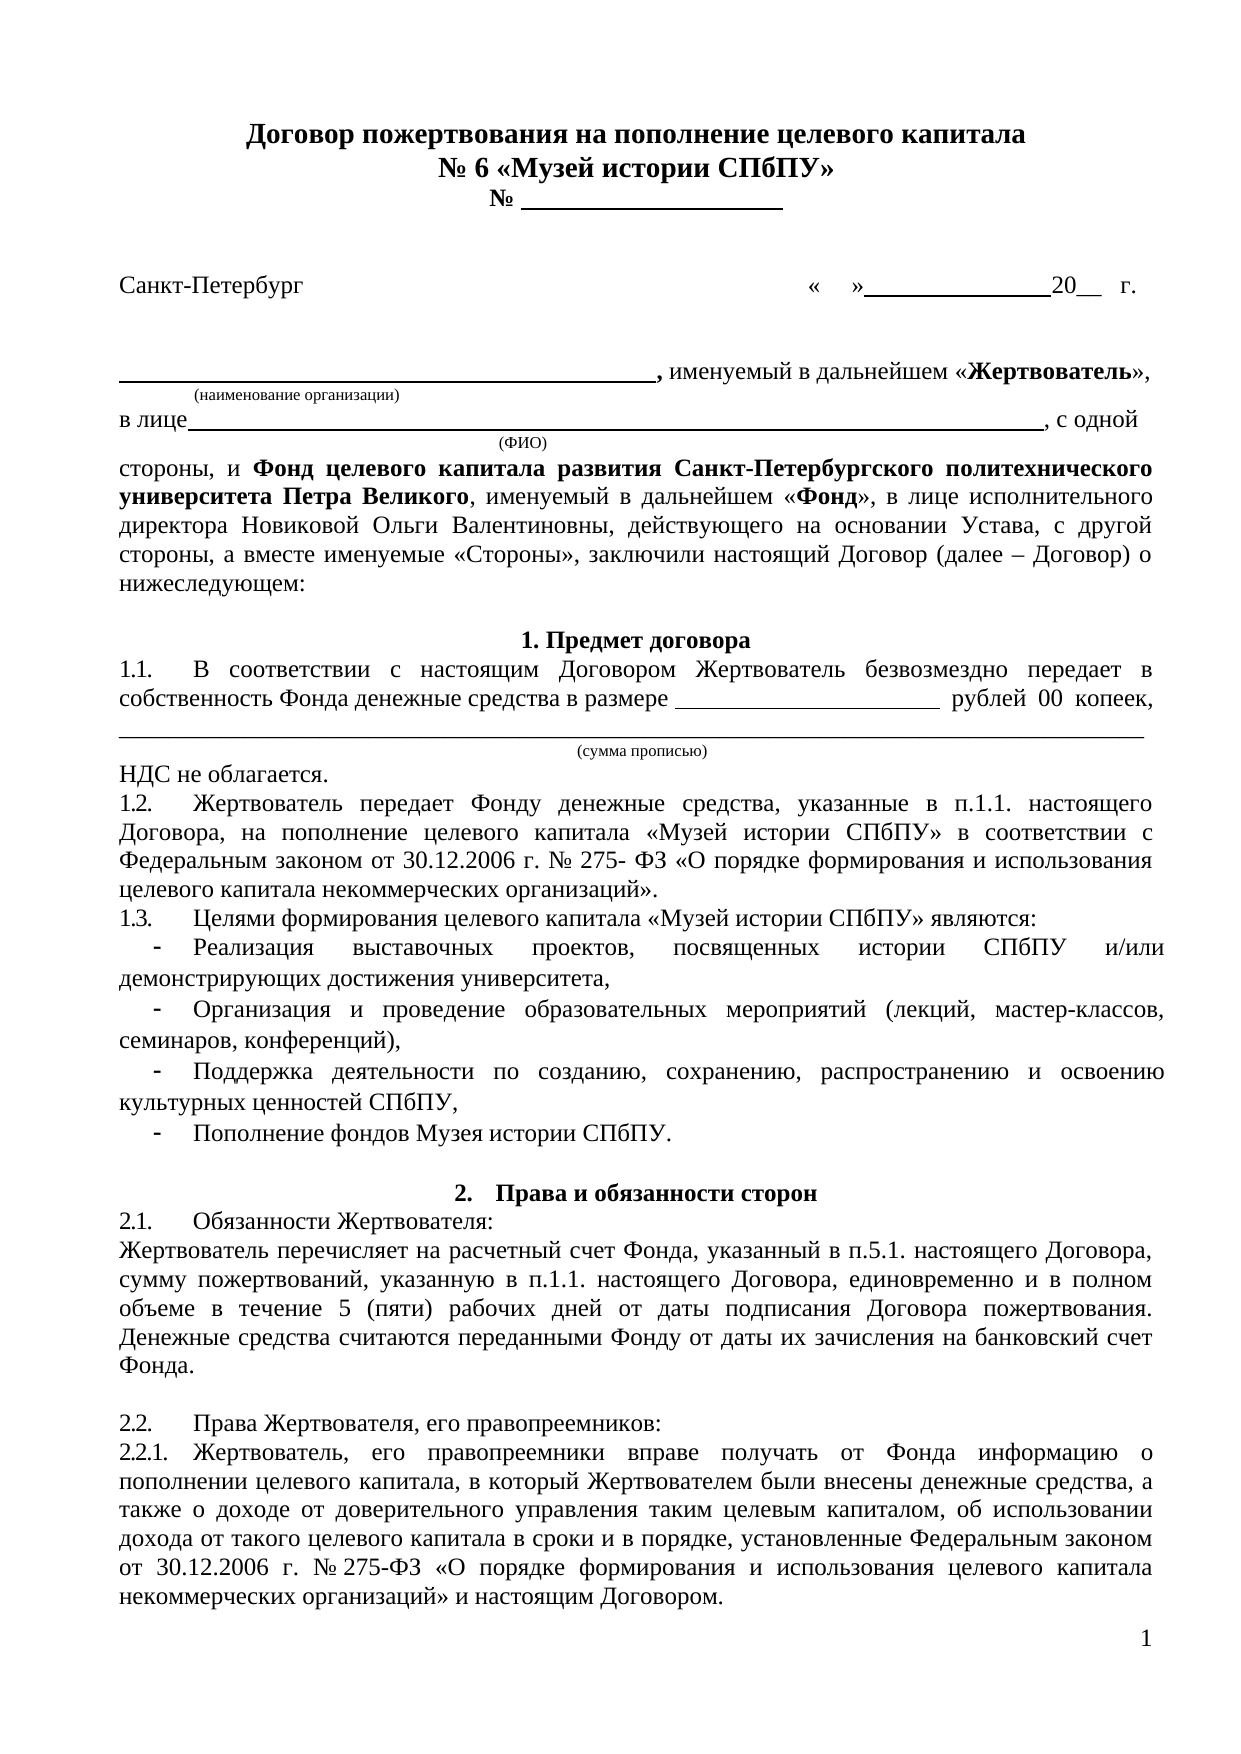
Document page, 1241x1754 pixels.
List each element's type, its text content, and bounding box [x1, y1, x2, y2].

subtitle Предмет договора [521, 625, 1165, 654]
list Жертвователь, его правопреемники вправе получать от Фонда информацию о пополнении целевого капитала, в который Жертвователем были внесены денежные средства, а также о доходе от доверительного управления таким целевым капиталом, об использовании дохода от такого целевого капитала в сроки и в порядке, установленные Федеральным законом от 30.12.2006 г. № 275-ФЗ «О порядке формирования и использования целевого капитала некоммерческих организаций» и настоящим Договором. [119, 1437, 1153, 1609]
list Пополнение фондов Музея истории СПбПУ. [119, 1118, 1165, 1147]
text стороны, и Фонд целевого капитала развития Санкт-Петербургского политехнического университета Петра Великого, именуемый в дальнейшем «Фонд», в лице исполнительного директора Новиковой Ольги Валентиновны, действующего на основании Устава, с другой стороны, а вместе именуемые «Стороны», заключили настоящий Договор (далее – Договор) о нижеследующем: [119, 453, 1153, 596]
text (наименование организации) [194, 386, 1165, 405]
text , именуемый в дальнейшем «Жертвователь», [119, 356, 1165, 385]
list Жертвователь передает Фонду денежные средства, указанные в п.1.1. настоящего Договора, на пополнение целевого капитала «Музей истории СПбПУ» в соответствии с Федеральным законом от 30.12.2006 г. № 275- ФЗ «О порядке формирования и использования целевого капитала некоммерческих организаций». [119, 788, 1153, 903]
text Санкт-Петербург « » 20__ г. [119, 270, 1165, 299]
list Поддержка деятельности по созданию, сохранению, распространению и освоению культурных ценностей СПбПУ, [119, 1056, 1165, 1116]
subtitle Права и обязанности сторон [454, 1178, 1165, 1207]
text № 6 «Музей истории СПбПУ» [195, 150, 1077, 184]
text Жертвователь перечисляет на расчетный счет Фонда, указанный в п.5.1. настоящего Договора, сумму пожертвований, указанную в п.1.1. настоящего Договора, единовременно и в полном объеме в течение 5 (пяти) рабочих дней от даты подписания Договора пожертвования. Денежные средства считаются переданными Фонду от даты их зачисления на банковский счет Фонда. [119, 1236, 1153, 1379]
list Обязанности Жертвователя: [119, 1207, 1165, 1235]
list Реализация выставочных проектов, посвященных истории СПбПУ и/или демонстрирующих достижения университета, [119, 932, 1165, 992]
list Права Жертвователя, его правопреемников: [119, 1408, 1165, 1437]
subtitle Договор пожертвования на пополнение целевого капитала [195, 117, 1077, 150]
text (сумма прописью) [119, 740, 1165, 759]
text (ФИО) [195, 434, 850, 453]
list Организация и проведение образовательных мероприятий (лекций, мастер-классов, семинаров, конференций), [119, 994, 1165, 1054]
list Целями формирования целевого капитала «Музей истории СПбПУ» являются: [119, 903, 1153, 932]
text № [107, 184, 1165, 212]
text в лице , с одной [119, 405, 1165, 433]
list В соответствии с настоящим Договором Жертвователь безвозмездно передает в собственность Фонда денежные средства в размере рублей 00 копеек, __________________________________________________________________________________ [119, 654, 1153, 740]
text НДС не облагается. [119, 759, 1165, 788]
